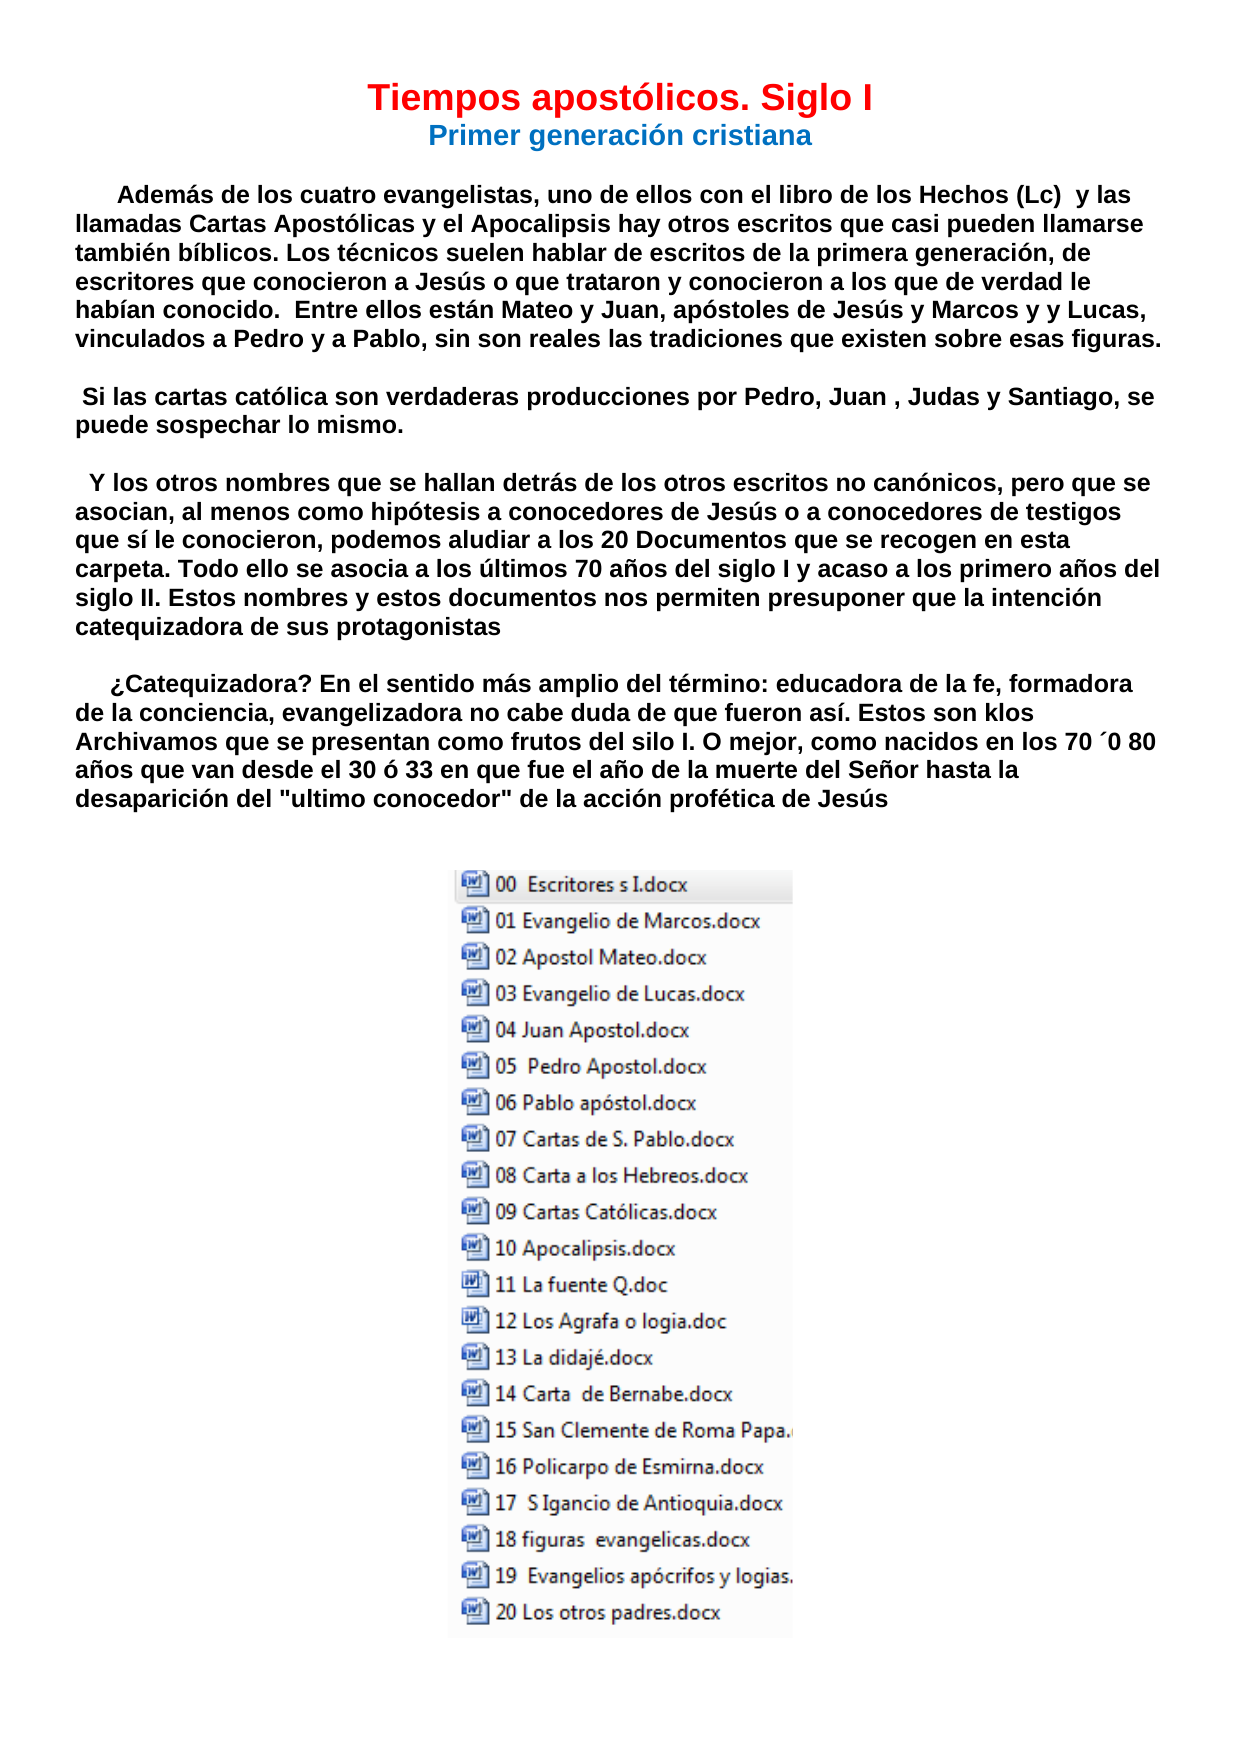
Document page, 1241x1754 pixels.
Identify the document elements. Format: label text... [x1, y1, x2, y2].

text Si las cartas católica son verdaderas producciones por Pedro, Juan , Judas y Santiago, se puede sospechar lo mismo. [75, 382, 1165, 439]
text ¿Catequizadora? En el sentido más amplio del término: educadora de la fe, formadora de la conciencia, evangelizadora no cabe duda de que fueron así. Estos son klos Archivamos que se presentan como frutos del silo I. O mejor, como nacidos en los 70 ´0 80 años que van desde el 30 ó 33 en que fue el año de la muerte del Señor hasta la desaparición del "ultimo conocedor" de la acción profética de Jesús [75, 669, 1165, 813]
text Además de los cuatro evangelistas, uno de ellos con el libro de los Hechos (Lc) y las llamadas Cartas Apostólicas y el Apocalipsis hay otros escritos que casi pueden llamarse también bíblicos. Los técnicos suelen hablar de escritos de la primera generación, de escritores que conocieron a Jesús o que trataron y conocieron a los que de verdad le habían conocido. Entre ellos están Mateo y Juan, apóstoles de Jesús y Marcos y y Lucas, vinculados a Pedro y a Pablo, sin son reales las tradiciones que existen sobre esas figuras. [75, 180, 1165, 353]
text Tiempos apostólicos. Siglo I [75, 75, 1165, 118]
text Primer generación cristiana [75, 118, 1165, 152]
picture [447, 870, 793, 1638]
text Y los otros nombres que se hallan detrás de los otros escritos no canónicos, pero que se asocian, al menos como hipótesis a conocedores de Jesús o a conocedores de testigos que sí le conocieron, podemos aludiar a los 20 Documentos que se recogen en esta carpeta. Todo ello se asocia a los últimos 70 años del siglo I y acaso a los primero años del siglo II. Estos nombres y estos documentos nos permiten presuponer que la intención catequizadora de sus protagonistas [75, 468, 1165, 640]
